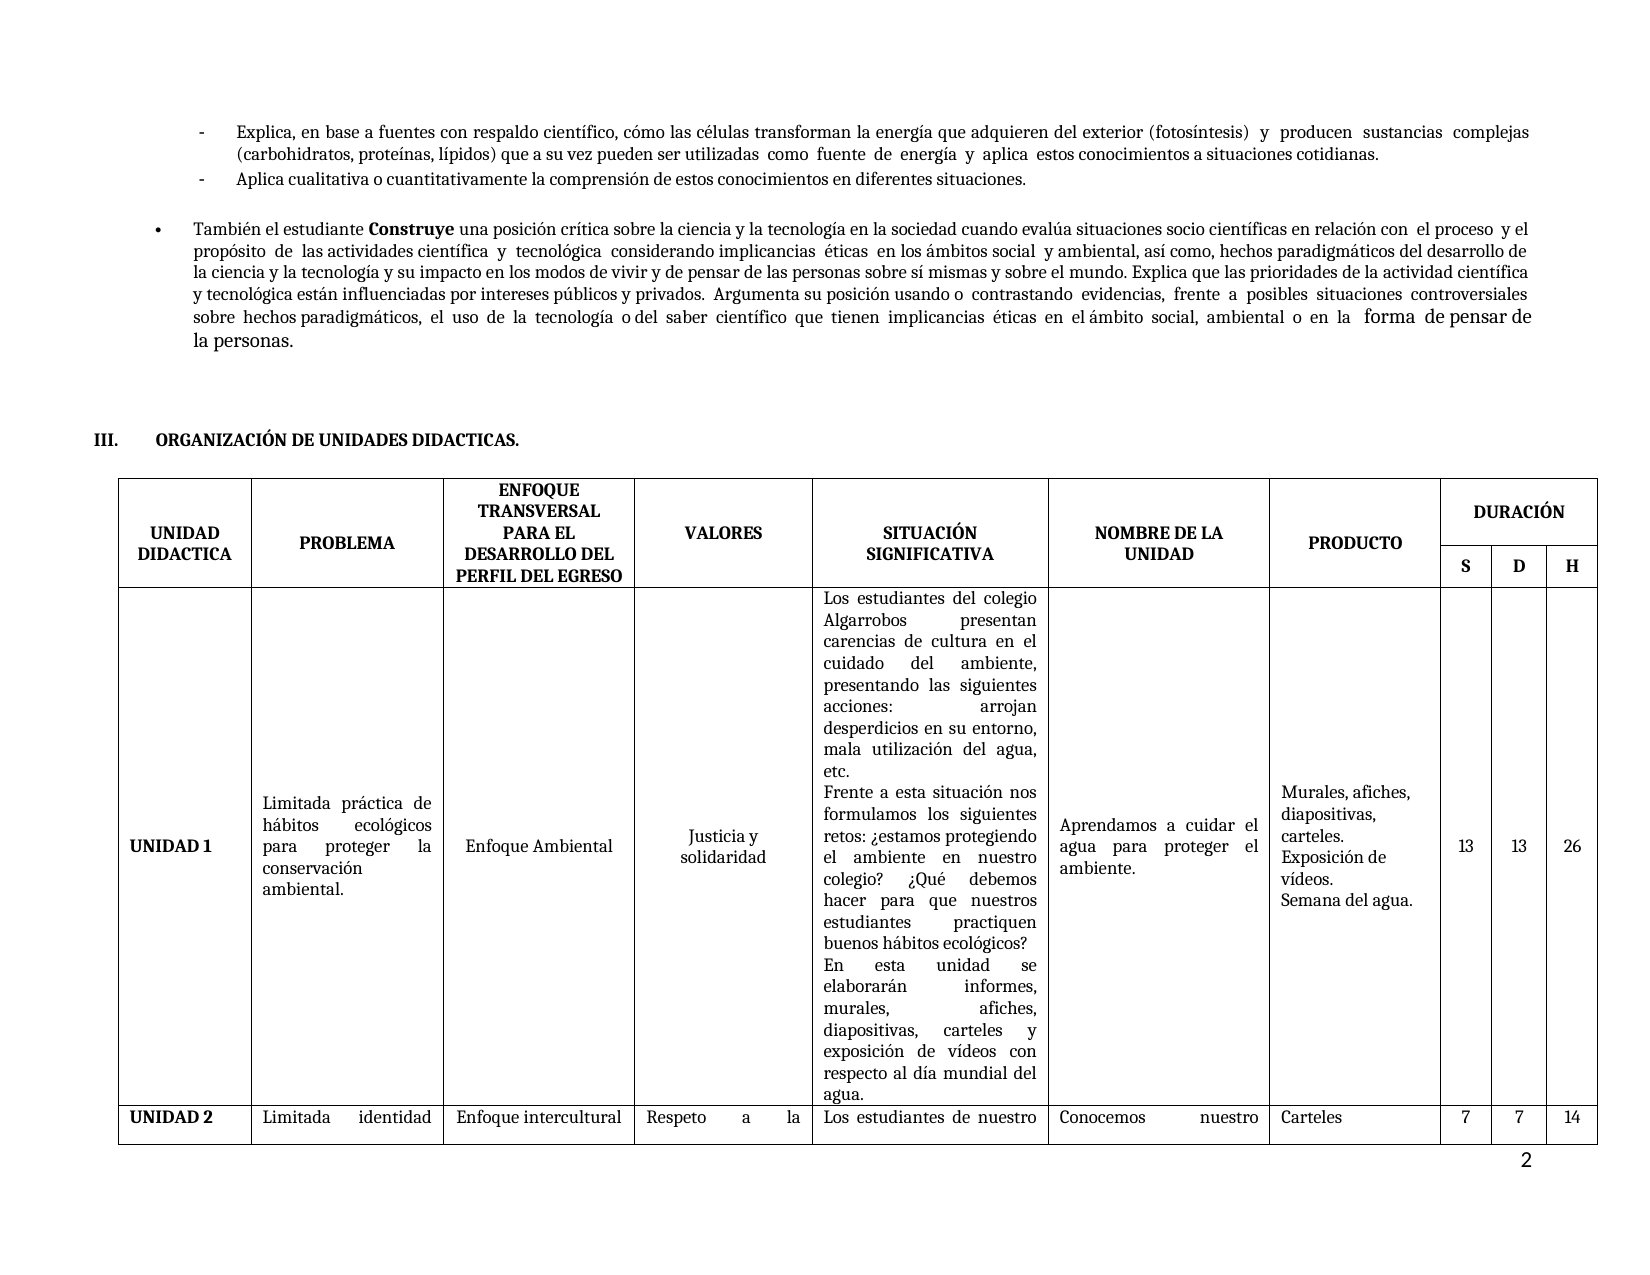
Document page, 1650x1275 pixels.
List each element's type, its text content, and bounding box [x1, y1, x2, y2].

table_cell Enfoque Ambiental [444, 588, 634, 1105]
table_cell 7 [1441, 1106, 1491, 1144]
table_cell 13 [1441, 588, 1491, 1105]
table_cell 26 [1547, 588, 1597, 1105]
table_header VALORES [635, 479, 812, 587]
list También el estudiante Construye una posición crítica sobre la ciencia y la tecnología en la sociedad cuando evalúa situaciones socio científicas en relación con el proceso y el propósito de las actividades científica y tecnológica considerando implicancias éticas en los ámbitos social y ambiental, así como, hechos paradigmáticos del desarrollo de la ciencia y la tecnología y su impacto en los modos de vivir y de pensar de las personas sobre sí mismas y sobre el mundo. Explica que las prioridades de la actividad científica y tecnológica están influenciadas por intereses públicos y privados. Argumenta su posición usando o contrastando evidencias, frente a posibles situaciones controversiales sobre hechos paradigmáticos, el uso de la tecnología o del saber científico que tienen implicancias éticas en el ámbito social, ambiental o en la forma de pensar de la personas. [156, 219, 1532, 353]
table_cell Los estudiantes del colegio Algarrobos presentan carencias de cultura en el cuidado del ambiente, presentando las siguientes acciones: arrojan desperdicios en su entorno, mala utilización del agua, etc. Frente a esta situación nos formulamos los siguientes retos: ¿estamos protegiendo el ambiente en nuestro colegio? ¿Qué debemos hacer para que nuestros estudiantes practiquen buenos hábitos ecológicos? En esta unidad se elaborarán informes, murales, afiches, diapositivas, carteles y exposición de vídeos con respecto al día mundial del agua. [813, 588, 1048, 1105]
table_cell Aprendamos a cuidar el agua para proteger el ambiente. [1049, 588, 1269, 1105]
table_cell UNIDAD 1 [119, 588, 251, 1105]
table_header ENFOQUE TRANSVERSAL PARA EL DESARROLLO DEL PERFIL DEL EGRESO [444, 479, 634, 587]
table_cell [252, 1106, 443, 1144]
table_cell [1049, 1106, 1269, 1144]
table_cell Murales, afiches, diapositivas, carteles. Exposición de vídeos. Semana del agua. [1270, 588, 1440, 1105]
table_cell UNIDAD 2 [119, 1106, 251, 1144]
table_cell D [1492, 546, 1546, 587]
list Aplica cualitativa o cuantitativamente la comprensión de estos conocimientos en diferentes situaciones. [199, 165, 1532, 191]
table_header PROBLEMA [252, 479, 443, 587]
table_cell 13 [1492, 588, 1546, 1105]
table_header PRODUCTO [1270, 479, 1440, 587]
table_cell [1270, 1106, 1440, 1144]
table_cell 14 [1547, 1106, 1597, 1144]
table_cell S [1441, 546, 1491, 587]
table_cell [444, 1106, 634, 1144]
list Explica, en base a fuentes con respaldo científico, cómo las células transforman la energía que adquieren del exterior (fotosíntesis) y producen sustancias complejas (carbohidratos, proteínas, lípidos) que a su vez pueden ser utilizadas como fuente de energía y aplica estos conocimientos a situaciones cotidianas. [199, 118, 1532, 165]
table_cell Justicia y solidaridad [635, 588, 812, 1105]
list ORGANIZACIÓN DE UNIDADES DIDACTICAS. [118, 429, 1532, 451]
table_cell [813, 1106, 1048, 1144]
table_header SITUACIÓN SIGNIFICATIVA [813, 479, 1048, 587]
table_header UNIDAD DIDACTICA [119, 479, 251, 587]
table_cell 7 [1492, 1106, 1546, 1144]
table_header DURACIÓN [1441, 479, 1597, 545]
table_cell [635, 1106, 812, 1144]
table_header NOMBRE DE LA UNIDAD [1049, 479, 1269, 587]
table_cell Limitada práctica de hábitos ecológicos para proteger la conservación ambiental. [252, 588, 443, 1105]
table_cell H [1547, 546, 1597, 587]
